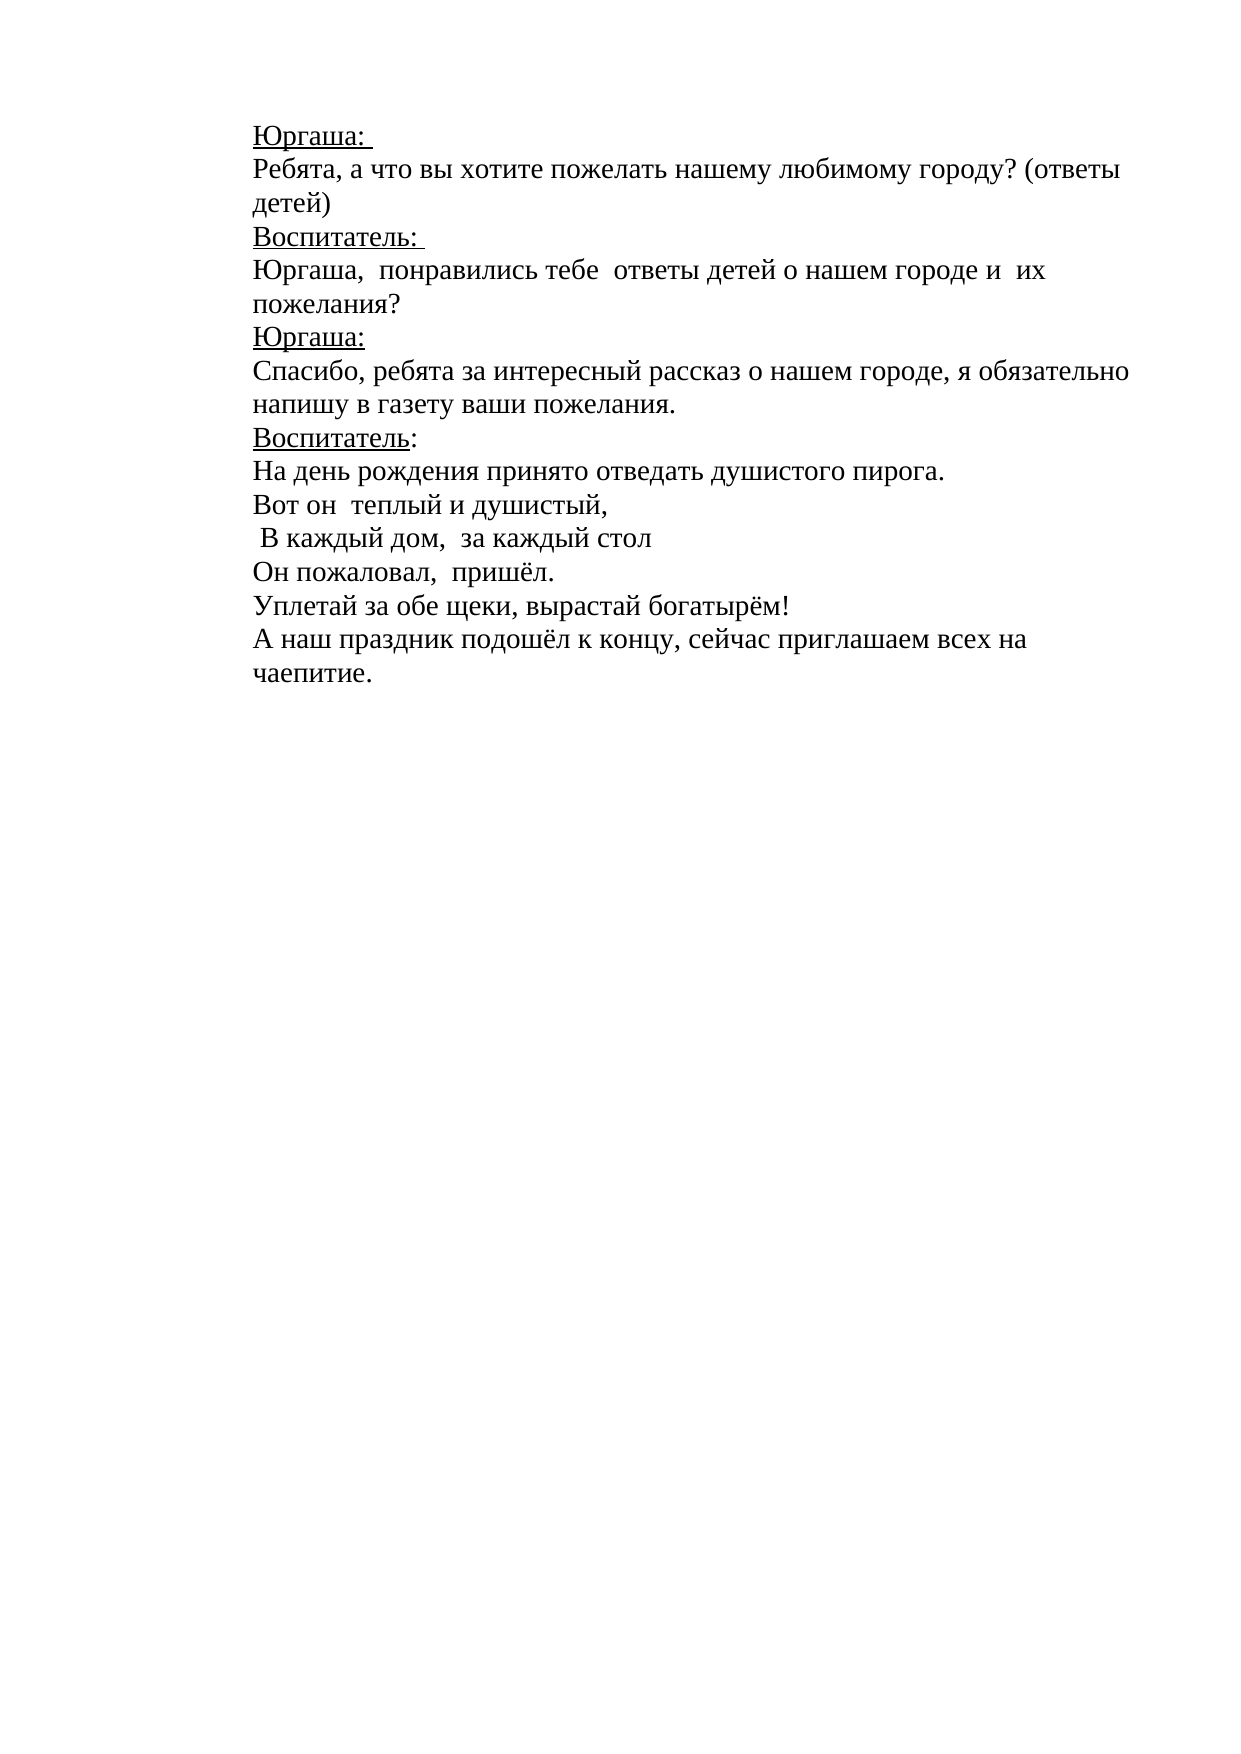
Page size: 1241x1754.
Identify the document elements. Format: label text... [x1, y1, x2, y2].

list Уплетай за обе щеки, вырастай богатырём! [252, 588, 1152, 621]
list На день рождения принято отведать душистого пирога. [252, 453, 1152, 487]
list Юргаша: [252, 118, 1152, 152]
list Воспитатель: [252, 420, 1152, 453]
list Воспитатель: [252, 219, 1152, 252]
list Он пожаловал, пришёл. [252, 554, 1152, 588]
list А наш праздник подошёл к концу, сейчас приглашаем всех на чаепитие. [252, 621, 1152, 688]
list Вот он теплый и душистый, [252, 487, 1152, 521]
list В каждый дом, за каждый стол [252, 521, 1152, 554]
list Ребята, а что вы хотите пожелать нашему любимому городу? (ответы детей) [252, 152, 1152, 219]
list Юргаша: [252, 319, 1152, 353]
list Юргаша, понравились тебе ответы детей о нашем городе и их пожелания? [252, 252, 1152, 319]
list Спасибо, ребята за интересный рассказ о нашем городе, я обязательно напишу в газету ваши пожелания. [252, 353, 1152, 420]
